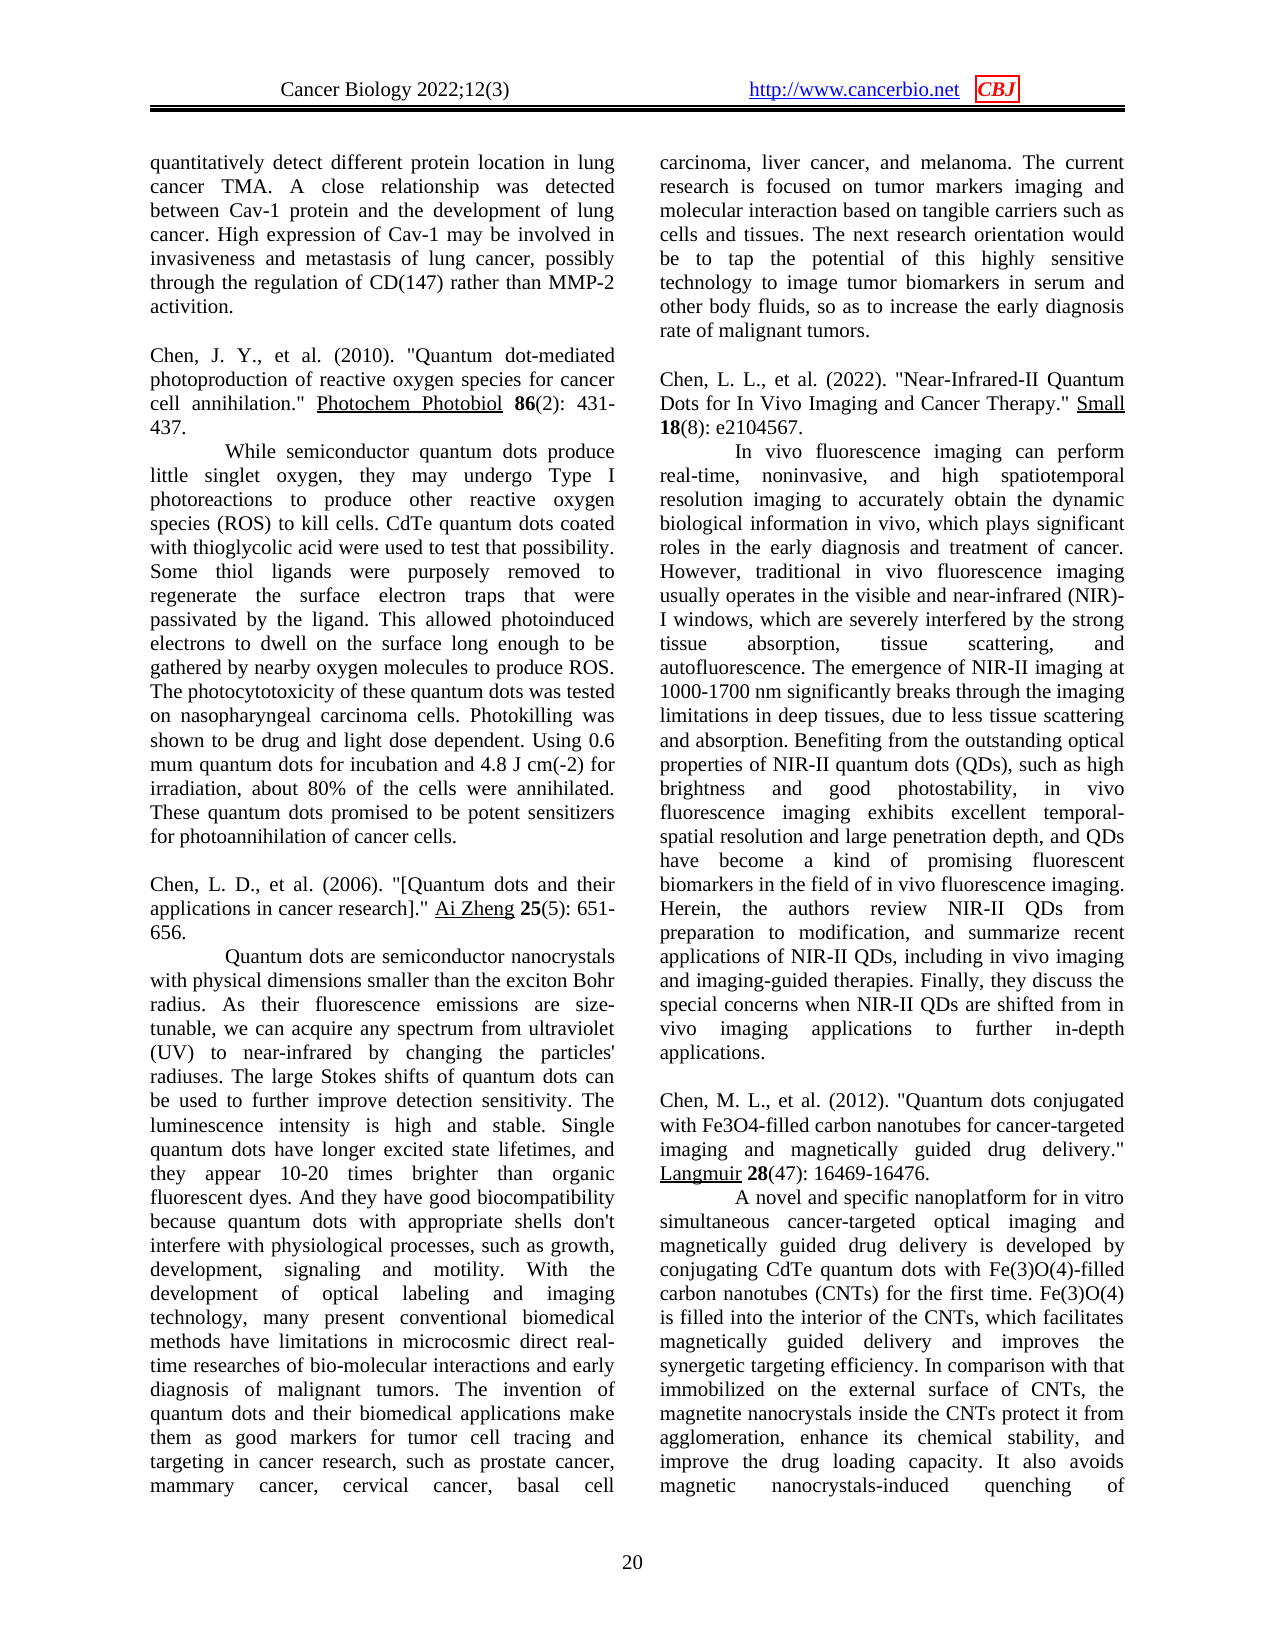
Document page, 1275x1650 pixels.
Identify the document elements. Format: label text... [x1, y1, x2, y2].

text Chen, L. D., et al. (2006). "[Quantum dots and their applications in cancer research]." Ai Zheng 25(5): 651-656. [150, 872, 615, 944]
text Chen, L. L., et al. (2022). "Near-Infrared-II Quantum Dots for In Vivo Imaging and Cancer Therapy." Small 18(8): e2104567. [659, 367, 1125, 439]
text Chen, M. L., et al. (2012). "Quantum dots conjugated with Fe3O4-filled carbon nanotubes for cancer-targeted imaging and magnetically guided drug delivery." Langmuir 28(47): 16469-16476. [659, 1088, 1125, 1185]
text While semiconductor quantum dots produce little singlet oxygen, they may undergo Type I photoreactions to produce other reactive oxygen species (ROS) to kill cells. CdTe quantum dots coated with thioglycolic acid were used to test that possibility. Some thiol ligands were purposely removed to regenerate the surface electron traps that were passivated by the ligand. This allowed photoinduced electrons to dwell on the surface long enough to be gathered by nearby oxygen molecules to produce ROS. The photocytotoxicity of these quantum dots was tested on nasopharyngeal carcinoma cells. Photokilling was shown to be drug and light dose dependent. Using 0.6 mum quantum dots for incubation and 4.8 J cm(-2) for irradiation, about 80% of the cells were annihilated. These quantum dots promised to be potent sensitizers for photoannihilation of cancer cells. [150, 439, 615, 848]
text In vivo fluorescence imaging can perform real-time, noninvasive, and high spatiotemporal resolution imaging to accurately obtain the dynamic biological information in vivo, which plays significant roles in the early diagnosis and treatment of cancer. However, traditional in vivo fluorescence imaging usually operates in the visible and near-infrared (NIR)-I windows, which are severely interfered by the strong tissue absorption, tissue scattering, and autofluorescence. The emergence of NIR-II imaging at 1000-1700 nm significantly breaks through the imaging limitations in deep tissues, due to less tissue scattering and absorption. Benefiting from the outstanding optical properties of NIR-II quantum dots (QDs), such as high brightness and good photostability, in vivo fluorescence imaging exhibits excellent temporal-spatial resolution and large penetration depth, and QDs have become a kind of promising fluorescent biomarkers in the field of in vivo fluorescence imaging. Herein, the authors review NIR-II QDs from preparation to modification, and summarize recent applications of NIR-II QDs, including in vivo imaging and imaging-guided therapies. Finally, they discuss the special concerns when NIR-II QDs are shifted from in vivo imaging applications to further in-depth applications. [659, 439, 1125, 1064]
text Chen, J. Y., et al. (2010). "Quantum dot-mediated photoproduction of reactive oxygen species for cancer cell annihilation." Photochem Photobiol 86(2): 431-437. [150, 342, 615, 439]
text Quantum dots are semiconductor nanocrystals with physical dimensions smaller than the exciton Bohr radius. As their fluorescence emissions are size-tunable, we can acquire any spectrum from ultraviolet (UV) to near-infrared by changing the particles' radiuses. The large Stokes shifts of quantum dots can be used to further improve detection sensitivity. The luminescence intensity is high and stable. Single quantum dots have longer excited state lifetimes, and they appear 10-20 times brighter than organic fluorescent dyes. And they have good biocompatibility because quantum dots with appropriate shells don't interfere with physiological processes, such as growth, development, signaling and motility. With the development of optical labeling and imaging technology, many present conventional biomedical methods have limitations in microcosmic direct real-time researches of bio-molecular interactions and early diagnosis of malignant tumors. The invention of quantum dots and their biomedical applications make them as good markers for tumor cell tracing and targeting in cancer research, such as prostate cancer, mammary cancer, cervical cancer, basal cell carcinoma, liver cancer, and melanoma. The current research is focused on tumor markers imaging and molecular interaction based on tangible carriers such as cells and tissues. The next research orientation would be to tap the potential of this highly sensitive technology to image tumor biomarkers in serum and other body fluids, so as to increase the early diagnosis rate of malignant tumors. [150, 944, 615, 1497]
